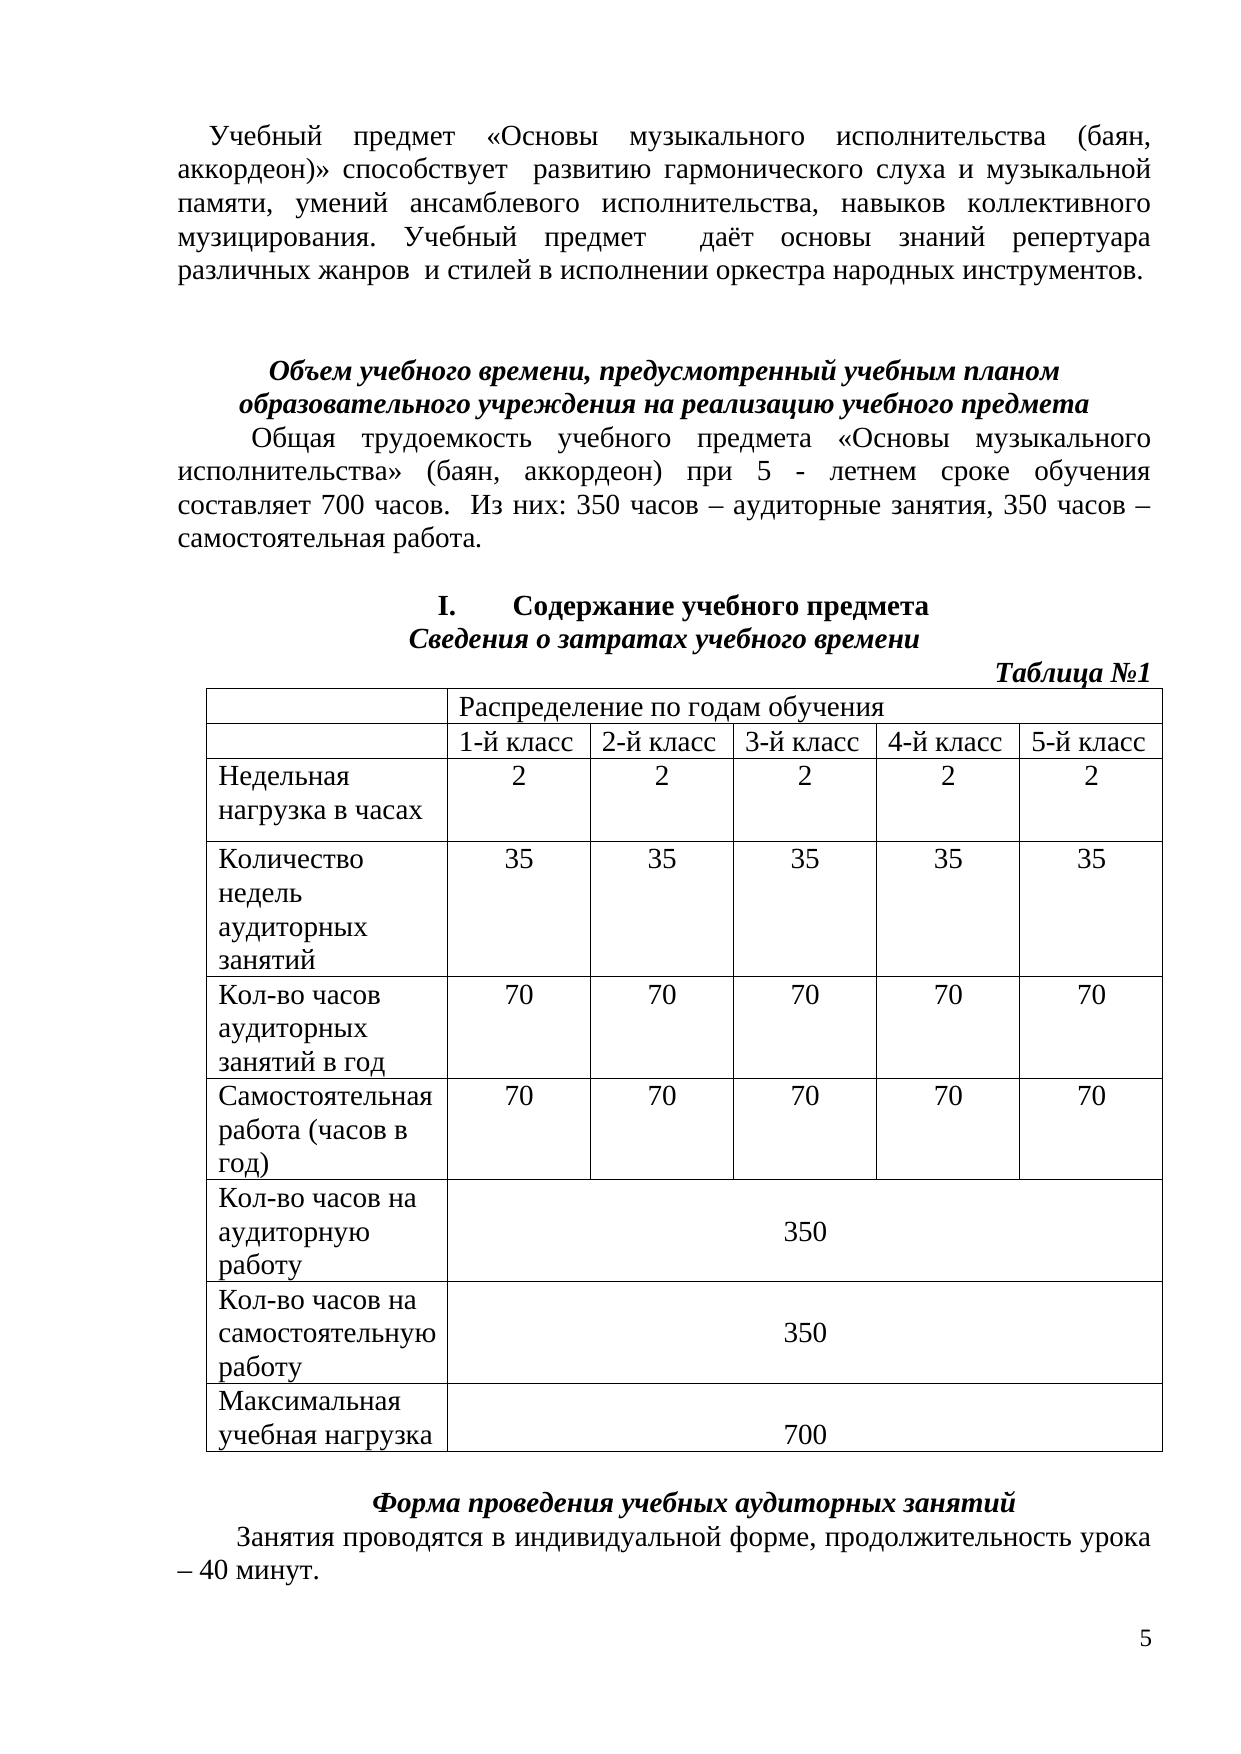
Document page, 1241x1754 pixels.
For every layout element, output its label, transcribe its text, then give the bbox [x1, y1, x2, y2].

text Общая трудоемкость учебного предмета «Основы музыкального исполнительства» (баян, аккордеон) при 5 - летнем сроке обучения составляет 700 часов. Из них: 350 часов – аудиторные занятия, 350 часов – самостоятельная работа. [177, 420, 1152, 554]
list Содержание учебного предмета [215, 588, 1152, 621]
table_cell Кол-во часов на аудиторную работу [207, 1180, 447, 1281]
table_cell 2 [448, 759, 590, 841]
table_cell 70 [877, 977, 1019, 1077]
table_cell Самостоятельная работа (часов в год) [207, 1079, 447, 1179]
table_cell 2-й класс [591, 724, 733, 757]
table_cell 700 [448, 1384, 1162, 1451]
table_cell 35 [591, 842, 733, 976]
text Таблица №1 [177, 655, 1152, 688]
table_header [207, 689, 447, 723]
table_cell 70 [448, 977, 590, 1077]
text Учебный предмет «Основы музыкального исполнительства (баян, аккордеон)» способствует развитию гармонического слуха и музыкальной памяти, умений ансамблевого исполнительства, навыков коллективного музицирования. Учебный предмет даёт основы знаний репертуара различных жанров и стилей в исполнении оркестра народных инструментов. [177, 118, 1152, 286]
table_cell Количество недель аудиторных занятий [207, 842, 447, 976]
table_cell 70 [734, 1079, 876, 1179]
table_cell 35 [448, 842, 590, 976]
table_cell [207, 724, 447, 757]
table_cell 35 [1020, 842, 1162, 976]
table_cell 2 [877, 759, 1019, 841]
text Форма проведения учебных аудиторных занятий [177, 1485, 1152, 1519]
text Сведения о затратах учебного времени [177, 621, 1152, 655]
table_cell 70 [591, 1079, 733, 1179]
text Занятия проводятся в индивидуальной форме, продолжительность урока – 40 минут. [177, 1519, 1152, 1586]
table_cell Недельная нагрузка в часах [207, 759, 447, 841]
table_cell 350 [448, 1180, 1162, 1281]
table_cell Кол-во часов аудиторных занятий в год [207, 977, 447, 1077]
table_cell 2 [591, 759, 733, 841]
table_cell 4-й класс [877, 724, 1019, 757]
table_cell 70 [1020, 1079, 1162, 1179]
table_cell 2 [734, 759, 876, 841]
table_cell 70 [591, 977, 733, 1077]
table_cell 1-й класс [448, 724, 590, 757]
table_cell Кол-во часов на самостоятельную работу [207, 1282, 447, 1382]
table_cell Максимальная учебная нагрузка [207, 1384, 447, 1451]
table_cell 35 [734, 842, 876, 976]
table_cell 35 [877, 842, 1019, 976]
table_cell 350 [448, 1282, 1162, 1382]
text Объем учебного времени, предусмотренный учебным планом образовательного учреждения на реализацию учебного предмета [177, 353, 1152, 420]
table_cell 70 [448, 1079, 590, 1179]
table_cell 70 [1020, 977, 1162, 1077]
table_header Распределение по годам обучения [448, 689, 1162, 723]
table_cell 70 [734, 977, 876, 1077]
table_cell 5-й класс [1020, 724, 1162, 757]
table_cell 3-й класс [734, 724, 876, 757]
table_cell 2 [1020, 759, 1162, 841]
table_cell 70 [877, 1079, 1019, 1179]
